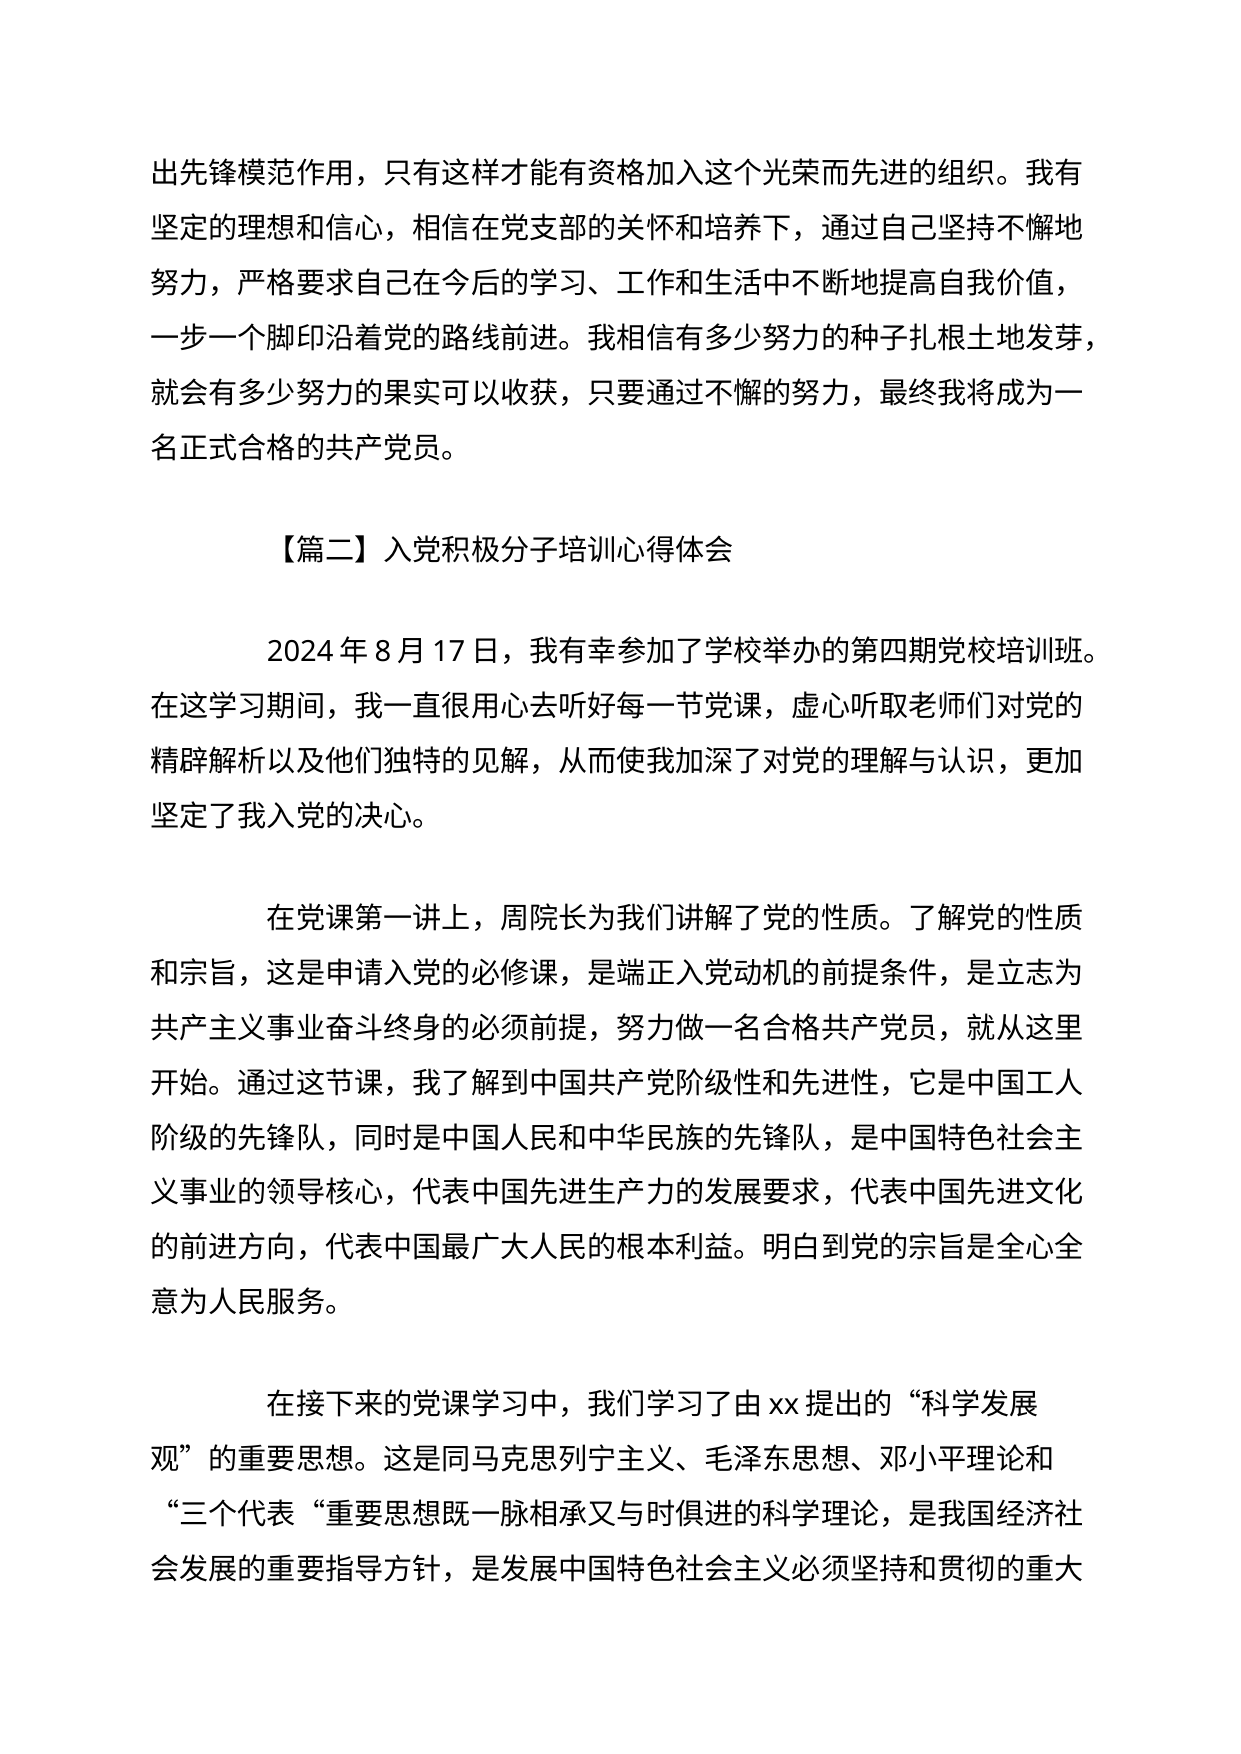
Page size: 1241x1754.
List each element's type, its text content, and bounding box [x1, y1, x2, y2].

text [150, 1381, 1090, 1588]
text 2024年8月17日，我有幸参加了学校举办的第四期党校培训班。在这学习期间，我一直很用心去听好每一节党课，虚心听取老师们对党的精辟解析以及他们独特的见解，从而使我加深了对党的理解与认识，更加坚定了我入党的决心。 [150, 628, 1090, 835]
text 【篇二】入党积极分子培训心得体会 [150, 526, 1090, 568]
text 在党课第一讲上，周院长为我们讲解了党的性质。了解党的性质和宗旨，这是申请入党的必修课，是端正入党动机的前提条件，是立志为共产主义事业奋斗终身的必须前提，努力做一名合格共产党员，就从这里开始。通过这节课，我了解到中国共产党阶级性和先进性，它是中国工人阶级的先锋队，同时是中国人民和中华民族的先锋队，是中国特色社会主义事业的领导核心，代表中国先进生产力的发展要求，代表中国先进文化的前进方向，代表中国最广大人民的根本利益。明白到党的宗旨是全心全意为人民服务。 [150, 894, 1090, 1321]
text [150, 150, 1090, 467]
